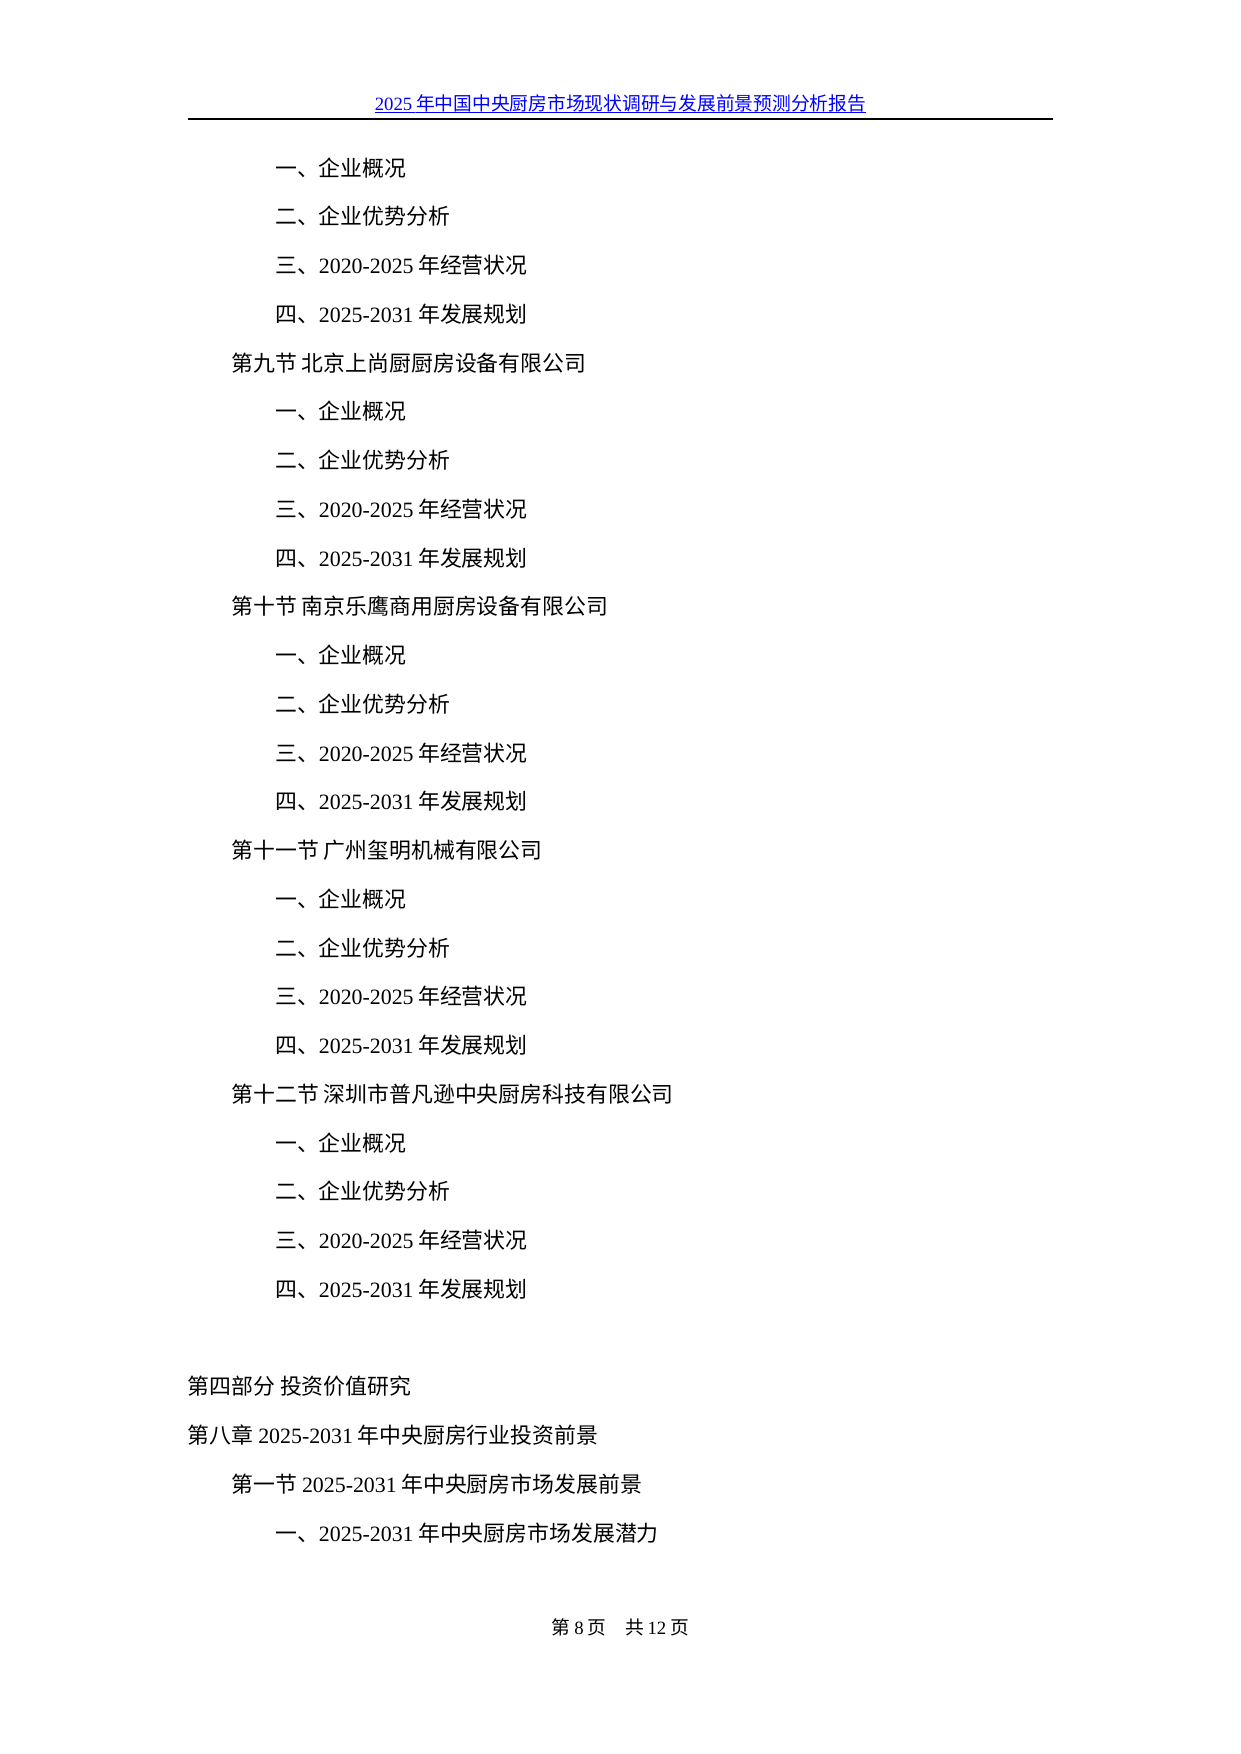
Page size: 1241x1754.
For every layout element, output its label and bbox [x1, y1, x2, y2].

text [187, 150, 1053, 1548]
